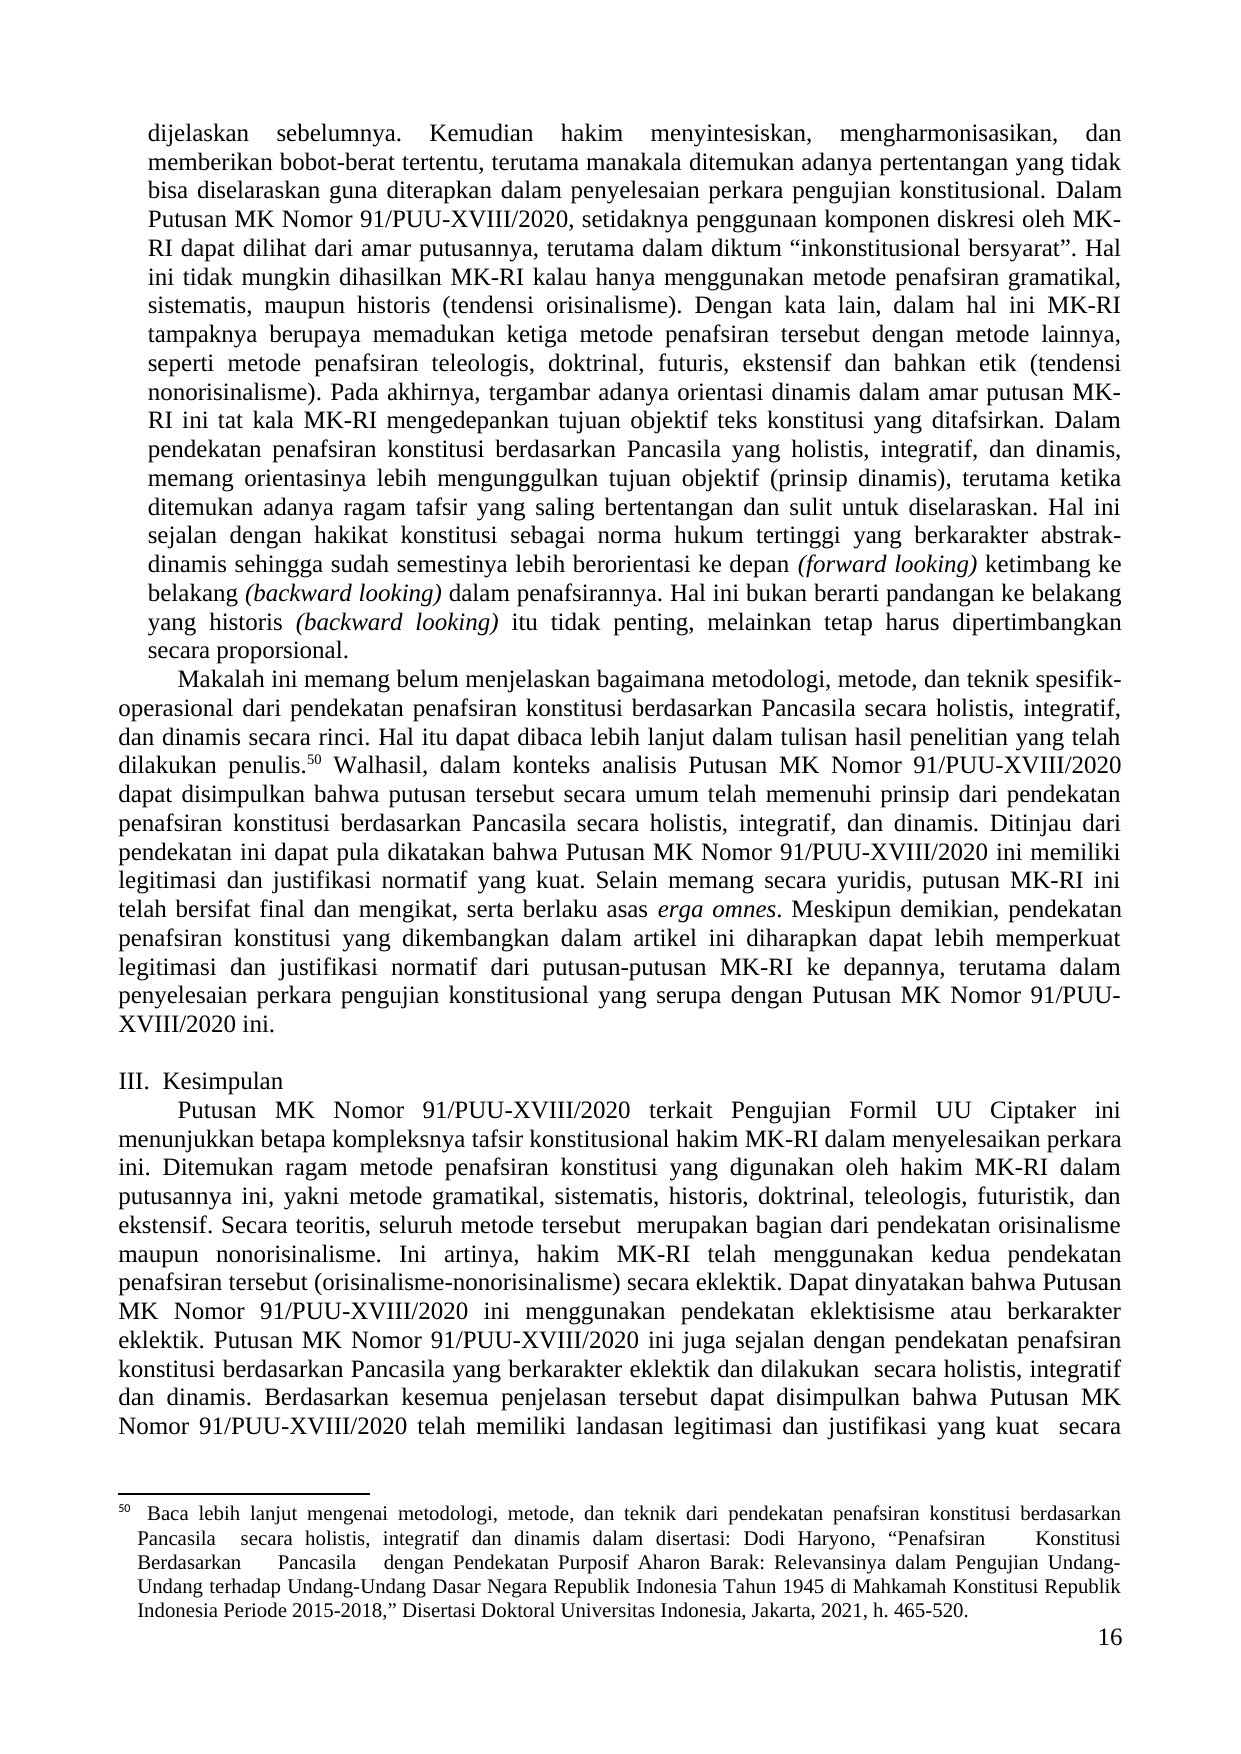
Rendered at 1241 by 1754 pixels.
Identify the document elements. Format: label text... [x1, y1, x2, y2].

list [118, 118, 1122, 664]
subtitle Kesimpulan [118, 1066, 1122, 1095]
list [118, 1095, 1122, 1440]
list Makalah ini memang belum menjelaskan bagaimana metodologi, metode, dan teknik spesifik-operasional dari pendekatan penafsiran konstitusi berdasarkan Pancasila secara holistis, integratif, dan dinamis secara rinci. Hal itu dapat dibaca lebih lanjut dalam tulisan hasil penelitian yang telah dilakukan penulis. Walhasil, dalam konteks analisis Putusan MK Nomor 91/PUU-XVIII/2020 dapat disimpulkan bahwa putusan tersebut secara umum telah memenuhi prinsip dari pendekatan penafsiran konstitusi berdasarkan Pancasila secara holistis, integratif, dan dinamis. Ditinjau dari pendekatan ini dapat pula dikatakan bahwa Putusan MK Nomor 91/PUU-XVIII/2020 ini memiliki legitimasi dan justifikasi normatif yang kuat. Selain memang secara yuridis, putusan MK-RI ini telah bersifat final dan mengikat, serta berlaku asas erga omnes. Meskipun demikian, pendekatan penafsiran konstitusi yang dikembangkan dalam artikel ini diharapkan dapat lebih memperkuat legitimasi dan justifikasi normatif dari putusan-putusan MK-RI ke depannya, terutama dalam penyelesaian perkara pengujian konstitusional yang serupa dengan Putusan MK Nomor 91/PUU-XVIII/2020 ini. [118, 664, 1122, 1038]
